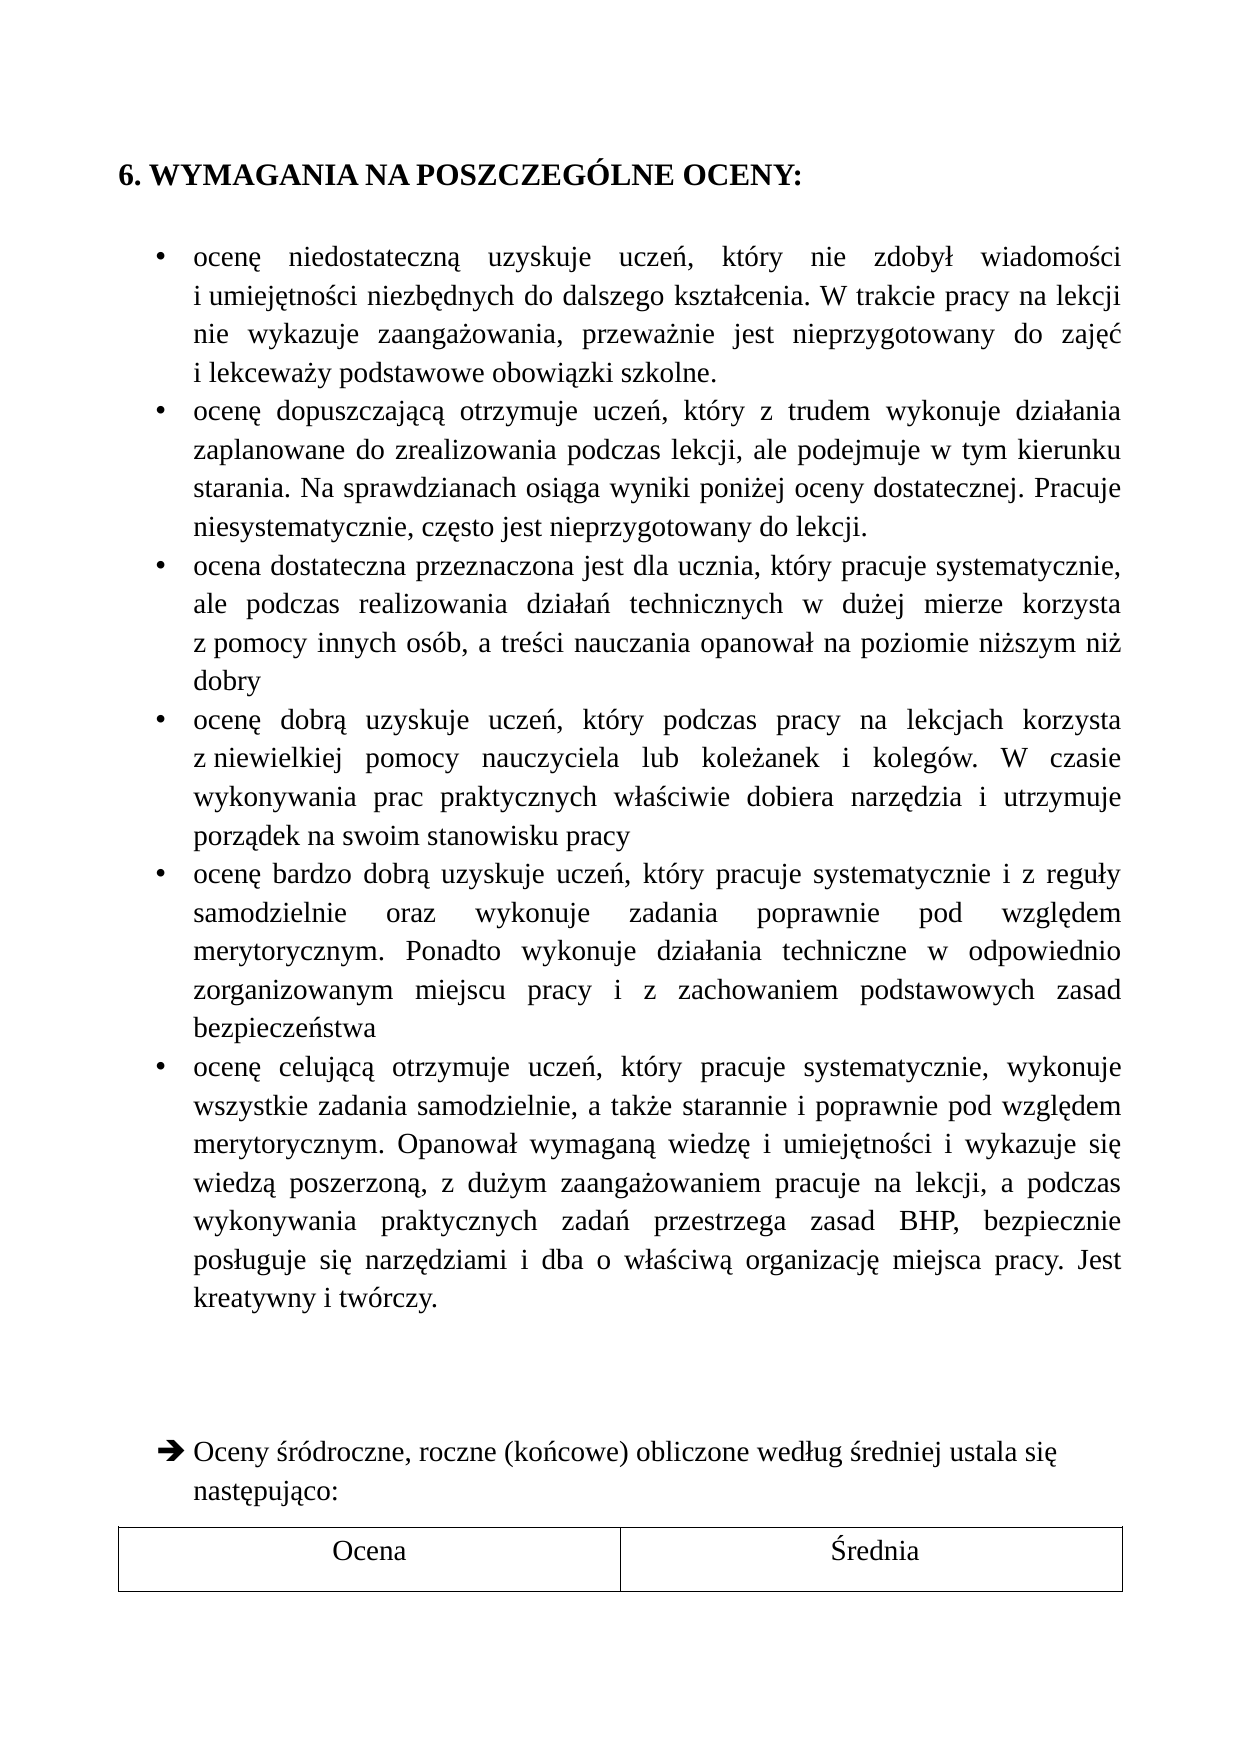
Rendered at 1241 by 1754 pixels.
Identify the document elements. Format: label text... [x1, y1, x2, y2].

list ocenę celującą otrzymuje uczeń, który pracuje systematycznie, wykonuje wszystkie zadania samodzielnie, a także starannie i poprawnie pod względem merytorycznym. Opanował wymaganą wiedzę i umiejętności i wykazuje się wiedzą poszerzoną, z dużym zaangażowaniem pracuje na lekcji, a podczas wykonywania praktycznych zadań przestrzega zasad BHP, bezpiecznie posługuje się narzędziami i dba o właściwą organizację miejsca pracy. Jest kreatywny i twórczy. [156, 1049, 1122, 1314]
list ocenę dobrą uzyskuje uczeń, który podczas pracy na lekcjach korzysta z niewielkiej pomocy nauczyciela lub koleżanek i kolegów. W czasie wykonywania prac praktycznych właściwie dobiera narzędzia i utrzymuje porządek na swoim stanowisku pracy [156, 702, 1122, 851]
table_header Ocena [119, 1528, 620, 1591]
list ocena dostateczna przeznaczona jest dla ucznia, który pracuje systematycznie, ale podczas realizowania działań technicznych w dużej mierze korzysta z pomocy innych osób, a treści nauczania opanował na poziomie niższym niż dobry [156, 548, 1122, 697]
list ocenę niedostateczną uzyskuje uczeń, który nie zdobył wiadomości i umiejętności niezbędnych do dalszego kształcenia. W trakcie pracy na lekcji nie wykazuje zaangażowania, przeważnie jest nieprzygotowany do zajęć i lekceważy podstawowe obowiązki szkolne. [156, 239, 1122, 388]
text 6. WYMAGANIA NA POSZCZEGÓLNE OCENY: [118, 157, 1122, 193]
list ocenę bardzo dobrą uzyskuje uczeń, który pracuje systematycznie i z reguły samodzielnie oraz wykonuje zadania poprawnie pod względem merytorycznym. Ponadto wykonuje działania techniczne w odpowiednio zorganizowanym miejscu pracy i z zachowaniem podstawowych zasad bezpieczeństwa [156, 856, 1122, 1044]
list ocenę dopuszczającą otrzymuje uczeń, który z trudem wykonuje działania zaplanowane do zrealizowania podczas lekcji, ale podejmuje w tym kierunku starania. Na sprawdzianach osiąga wyniki poniżej oceny dostatecznej. Pracuje niesystematycznie, często jest nieprzygotowany do lekcji. [156, 393, 1122, 543]
table_header Średnia [621, 1528, 1122, 1591]
list Oceny śródroczne, roczne (końcowe) obliczone według średniej ustala się następująco: [156, 1434, 1122, 1507]
